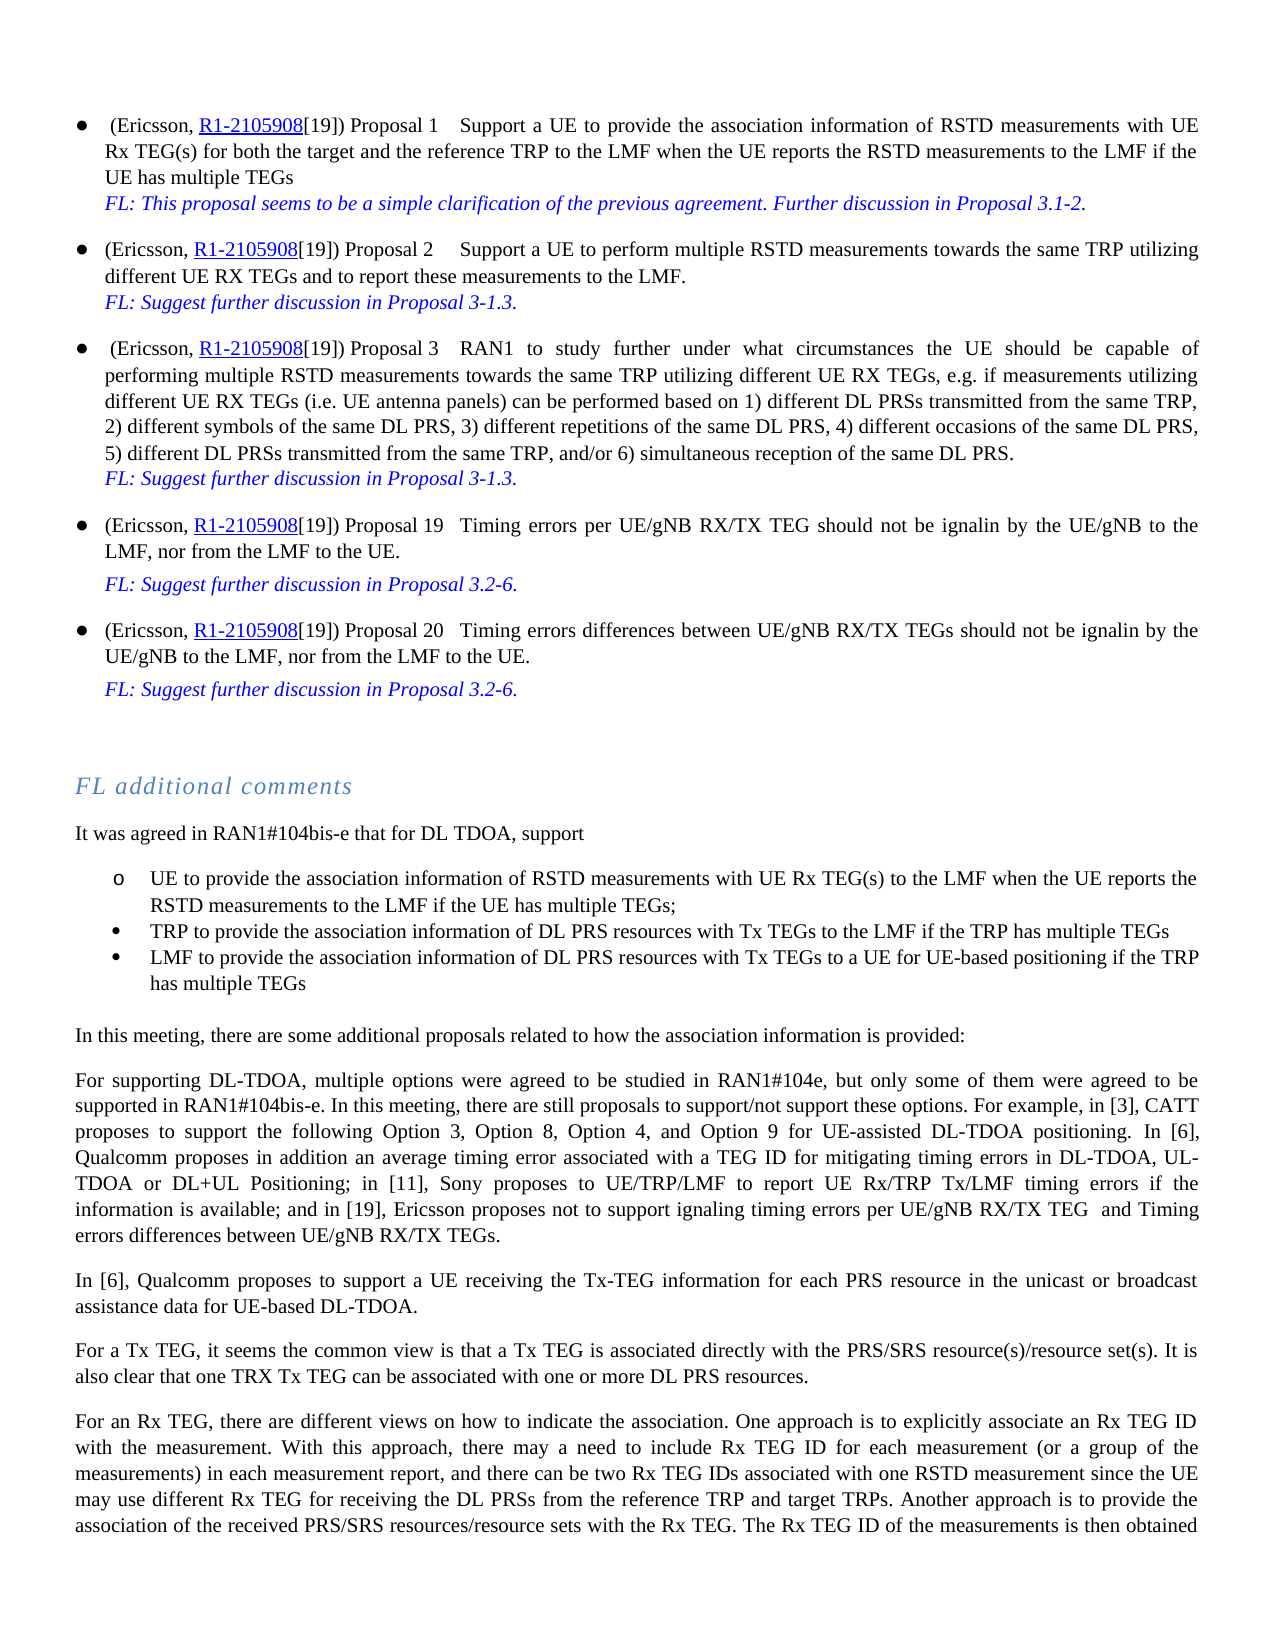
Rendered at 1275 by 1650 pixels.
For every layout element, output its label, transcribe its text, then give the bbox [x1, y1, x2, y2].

text In [6], Qualcomm proposes to support a UE receiving the Tx-TEG information for each PRS resource in the unicast or broadcast assistance data for UE-based DL-TDOA. [75, 1268, 1200, 1318]
list (Ericsson, R1-2105908[19]) Proposal 19 Timing errors per UE/gNB RX/TX TEG should not be ignalin by the UE/gNB to the LMF, nor from the LMF to the UE. [75, 511, 1200, 563]
list (Ericsson, R1-2105908[19]) Proposal 1 Support a UE to provide the association information of RSTD measurements with UE Rx TEG(s) for both the target and the reference TRP to the LMF when the UE reports the RSTD measurements to the LMF if the UE has multiple TEGs [75, 111, 1200, 189]
text For supporting DL-TDOA, multiple options were agreed to be studied in RAN1#104e, but only some of them were agreed to be supported in RAN1#104bis-e. In this meeting, there are still proposals to support/not support these options. For example, in [3], CATT proposes to support the following Option 3, Option 8, Option 4, and Option 9 for UE-assisted DL-TDOA positioning. In [6], Qualcomm proposes in addition an average timing error associated with a TEG ID for mitigating timing errors in DL-TDOA, UL-TDOA or DL+UL Positioning; in [11], Sony proposes to UE/TRP/LMF to report UE Rx/TRP Tx/LMF timing errors if the information is available; and in [19], Ericsson proposes not to support ignaling timing errors per UE/gNB RX/TX TEG and Timing errors differences between UE/gNB RX/TX TEGs. [75, 1067, 1200, 1247]
list UE to provide the association information of RSTD measurements with UE Rx TEG(s) to the LMF when the UE reports the RSTD measurements to the LMF if the UE has multiple TEGs; [112, 866, 1200, 917]
text For a Tx TEG, it seems the common view is that a Tx TEG is associated directly with the PRS/SRS resource(s)/resource set(s). It is also clear that one TRX Tx TEG can be associated with one or more DL PRS resources. [75, 1338, 1200, 1388]
subtitle FL additional comments [75, 771, 1200, 800]
list (Ericsson, R1-2105908[19]) Proposal 2 Support a UE to perform multiple RSTD measurements towards the same TRP utilizing different UE RX TEGs and to report these measurements to the LMF. [75, 236, 1200, 288]
text It was agreed in RAN1#104bis-e that for DL TDOA, support [75, 821, 1200, 845]
text In this meeting, there are some additional proposals related to how the association information is provided: [75, 1023, 1200, 1047]
list LMF to provide the association information of DL PRS resources with Tx TEGs to a UE for UE-based positioning if the TRP has multiple TEGs [112, 945, 1200, 995]
list (Ericsson, R1-2105908[19]) Proposal 3 RAN1 to study further under what circumstances the UE should be capable of performing multiple RSTD measurements towards the same TRP utilizing different UE RX TEGs, e.g. if measurements utilizing different UE RX TEGs (i.e. UE antenna panels) can be performed based on 1) different DL PRSs transmitted from the same TRP, 2) different symbols of the same DL PRS, 3) different repetitions of the same DL PRS, 4) different occasions of the same DL PRS, 5) different DL PRSs transmitted from the same TRP, and/or 6) simultaneous reception of the same DL PRS. [75, 334, 1200, 464]
list TRP to provide the association information of DL PRS resources with Tx TEGs to the LMF if the TRP has multiple TEGs [112, 919, 1200, 943]
text FL: Suggest further discussion in Proposal 3.2-6. [75, 571, 1200, 596]
text FL: Suggest further discussion in Proposal 3.2-6. [75, 677, 1200, 701]
text FL: Suggest further discussion in Proposal 3-1.3. [104, 466, 1200, 490]
text FL: This proposal seems to be a simple clarification of the previous agreement. Further discussion in Proposal 3.1-2. [75, 191, 1200, 215]
text FL: Suggest further discussion in Proposal 3-1.3. [104, 290, 1200, 314]
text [75, 1409, 1200, 1537]
list (Ericsson, R1-2105908[19]) Proposal 20 Timing errors differences between UE/gNB RX/TX TEGs should not be ignalin by the UE/gNB to the LMF, nor from the LMF to the UE. [75, 616, 1200, 668]
